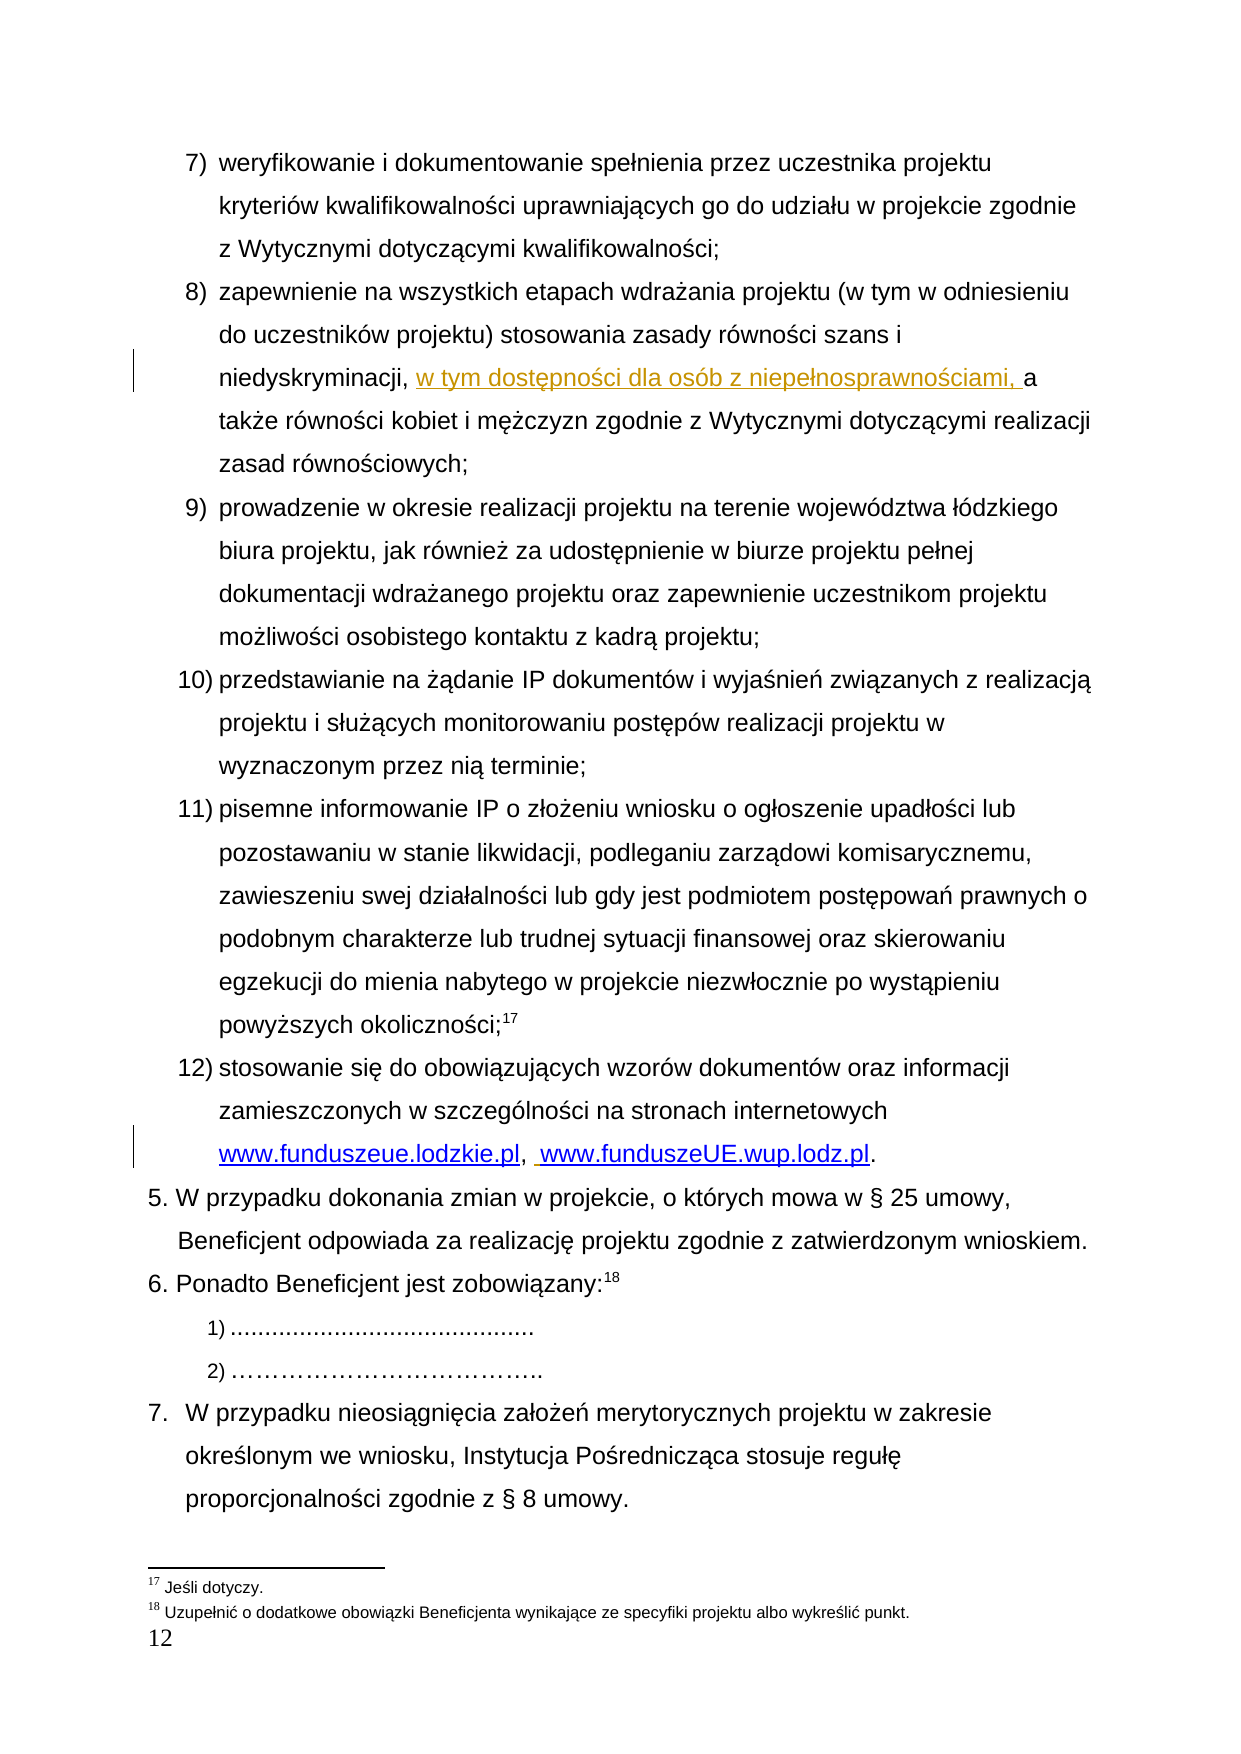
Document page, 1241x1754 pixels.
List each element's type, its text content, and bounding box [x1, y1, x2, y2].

list 5. W przypadku dokonania zmian w projekcie, o których mowa w § 25 umowy, Beneficjent odpowiada za realizację projektu zgodnie z zatwierdzonym wnioskiem. [148, 1183, 1092, 1254]
list 6. Ponadto Beneficjent jest zobowiązany: [148, 1269, 1092, 1298]
list weryfikowanie i dokumentowanie spełnienia przez uczestnika projektu kryteriów kwalifikowalności uprawniających go do udziału w projekcie zgodnie z Wytycznymi dotyczącymi kwalifikowalności; [185, 147, 1092, 262]
list ............................................ [207, 1312, 1092, 1341]
list zapewnienie na wszystkich etapach wdrażania projektu (w tym w odniesieniu do uczestników projektu) stosowania zasady równości szans i niedyskryminacji, a także równości kobiet i mężczyzn zgodnie z Wytycznymi dotyczącymi realizacji zasad równościowych; [185, 277, 1092, 478]
list prowadzenie w okresie realizacji projektu na terenie województwa łódzkiego biura projektu, jak również za udostępnienie w biurze projektu pełnej dokumentacji wdrażanego projektu oraz zapewnienie uczestnikom projektu możliwości osobistego kontaktu z kadrą projektu; [185, 492, 1092, 651]
list W przypadku nieosiągnięcia założeń merytorycznych projektu w zakresie określonym we wniosku, Instytucja Pośrednicząca stosuje regułę proporcjonalności zgodnie z § 8 umowy. [148, 1398, 1092, 1513]
list ……………………………….. [207, 1355, 1092, 1384]
list przedstawianie na żądanie IP dokumentów i wyjaśnień związanych z realizacją projektu i służących monitorowaniu postępów realizacji projektu w wyznaczonym przez nią terminie; [177, 665, 1092, 780]
list pisemne informowanie IP o złożeniu wniosku o ogłoszenie upadłości lub pozostawaniu w stanie likwidacji, podleganiu zarządowi komisarycznemu, zawieszeniu swej działalności lub gdy jest podmiotem postępowań prawnych o podobnym charakterze lub trudnej sytuacji finansowej oraz skierowaniu egzekucji do mienia nabytego w projekcie niezwłocznie po wystąpieniu powyższych okoliczności; [177, 794, 1092, 1039]
list stosowanie się do obowiązujących wzorów dokumentów oraz informacji zamieszczonych w szczególności na stronach internetowych www.funduszeue.lodzkie.pl, www.funduszeUE.wup.lodz.pl. [177, 1053, 1092, 1168]
